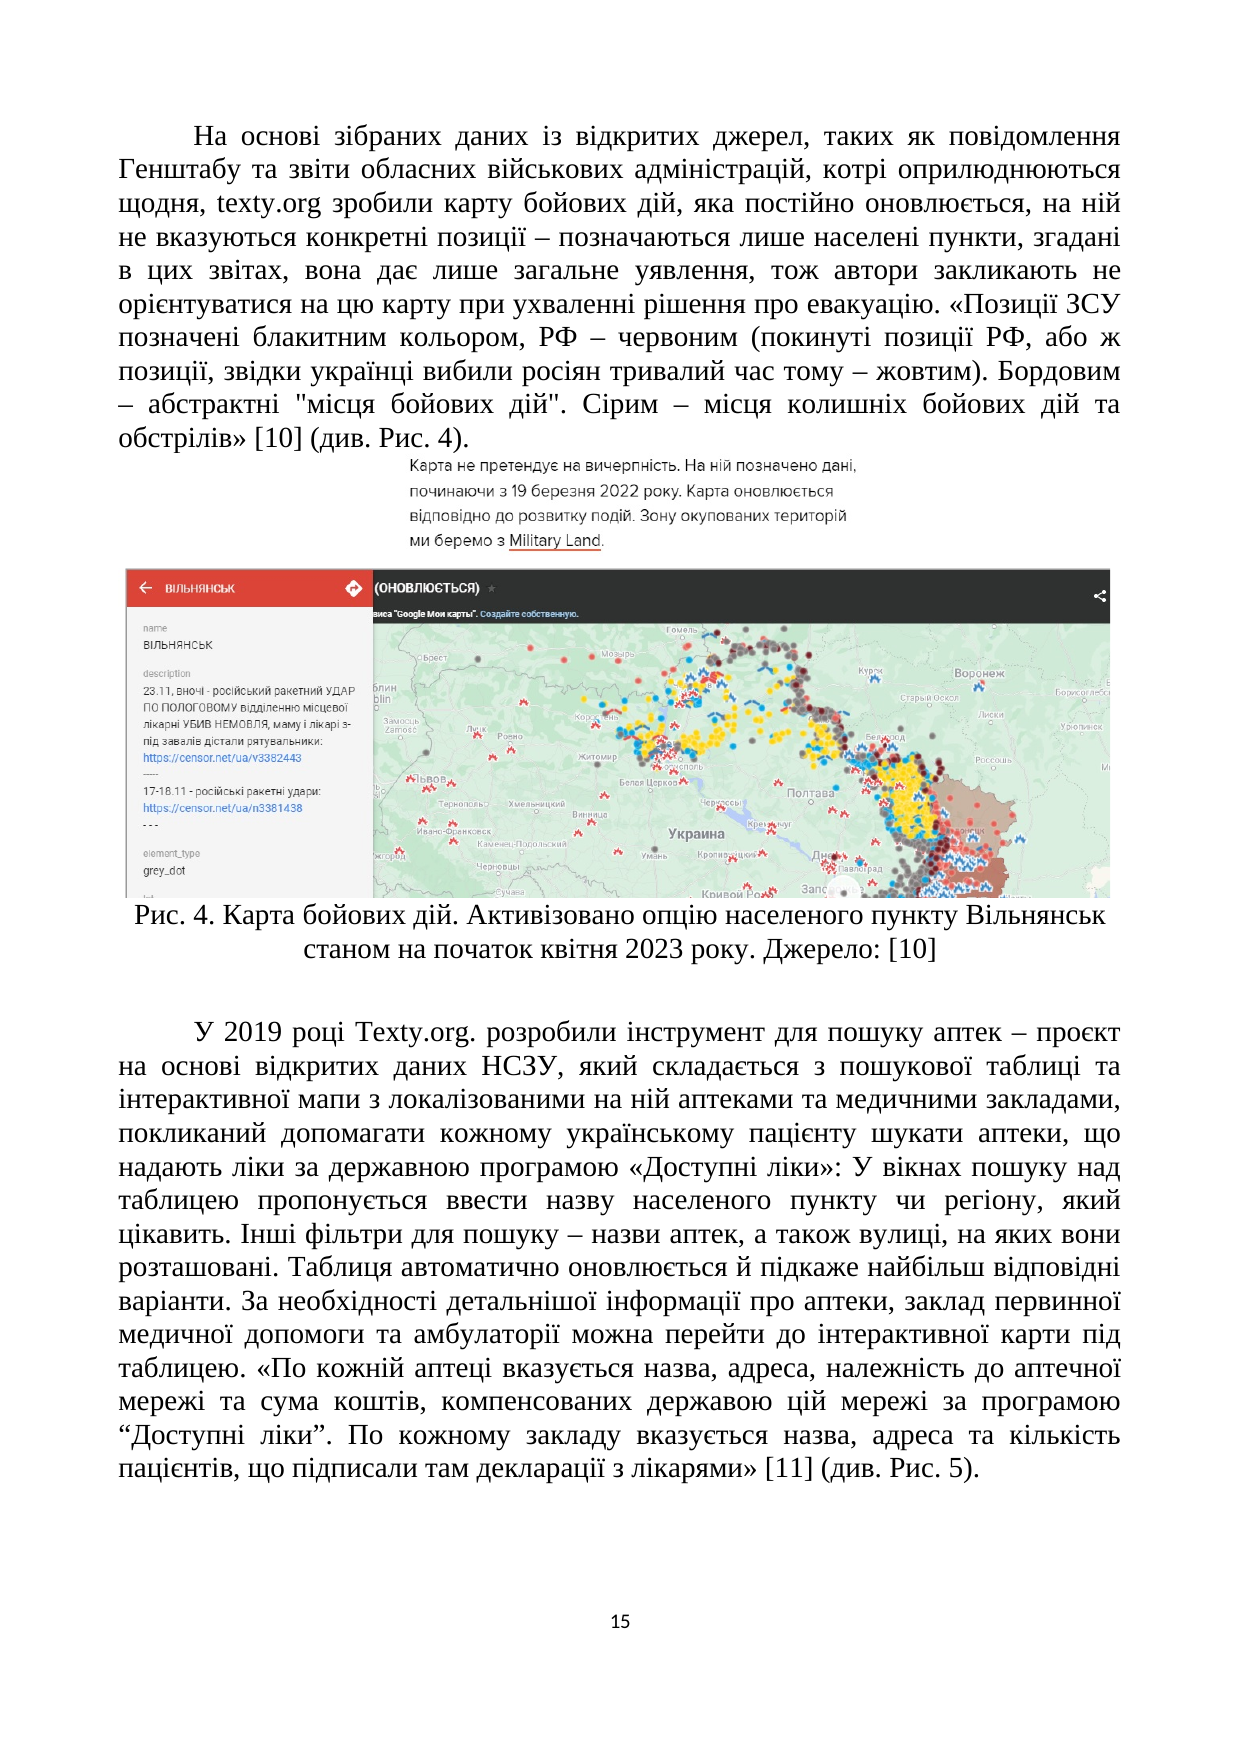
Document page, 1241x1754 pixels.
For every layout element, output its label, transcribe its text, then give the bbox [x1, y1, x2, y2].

text На основі зібраних даних із відкритих джерел, таких як повідомлення Генштабу та звіти обласних військових адміністрацій, котрі оприлюднюються щодня, texty.org зробили карту бойових дій, яка постійно оновлюється, на ній не вказуються конкретні позиції – позначаються лише населені пункти, згадані в цих звітах, вона дає лише загальне уявлення, тож автори закликають не орієнтуватися на цю карту при ухваленні рішення про евакуацію. «Позиції ЗСУ позначені блакитним кольором, РФ – червоним (покинуті позиції РФ, або ж позиції, звідки українці вибили росіян тривалий час тому – жовтим). Бордовим – абстрактні "місця бойових дій". Сірим – місця колишніх бойових дій та обстрілів» [10] (див. Рис. 4). [118, 118, 1122, 453]
picture [118, 453, 1111, 898]
text Рис. 4. Карта бойових дій. Активізовано опцію населеного пункту Вільнянськ станом на початок квітня 2023 року. Джерело: [10] [118, 897, 1122, 964]
text У 2019 році Texty.org. розробили інструмент для пошуку аптек – проєкт на основі відкритих даних НСЗУ, який складається з пошукової таблиці та інтерактивної мапи з локалізованими на ній аптеками та медичними закладами, покликаний допомагати кожному українському пацієнту шукати аптеки, що надають ліки за державною програмою «Доступні ліки»: У вікнах пошуку над таблицею пропонується ввести назву населеного пункту чи регіону, який цікавить. Інші фільтри для пошуку – назви аптек, а також вулиці, на яких вони розташовані. Таблиця автоматично оновлюється й підкаже найбільш відповідні варіанти. За необхідності детальнішої інформації про аптеки, заклад первинної медичної допомоги та амбулаторії можна перейти до інтерактивної карти під таблицею. «По кожній аптеці вказується назва, адреса, належність до аптечної мережі та сума коштів, компенсованих державою цій мережі за програмою “Доступні ліки”. По кожному закладу вказується назва, адреса та кількість пацієнтів, що підписали там декларації з лікарями» [11] (див. Рис. 5). [118, 1014, 1122, 1484]
